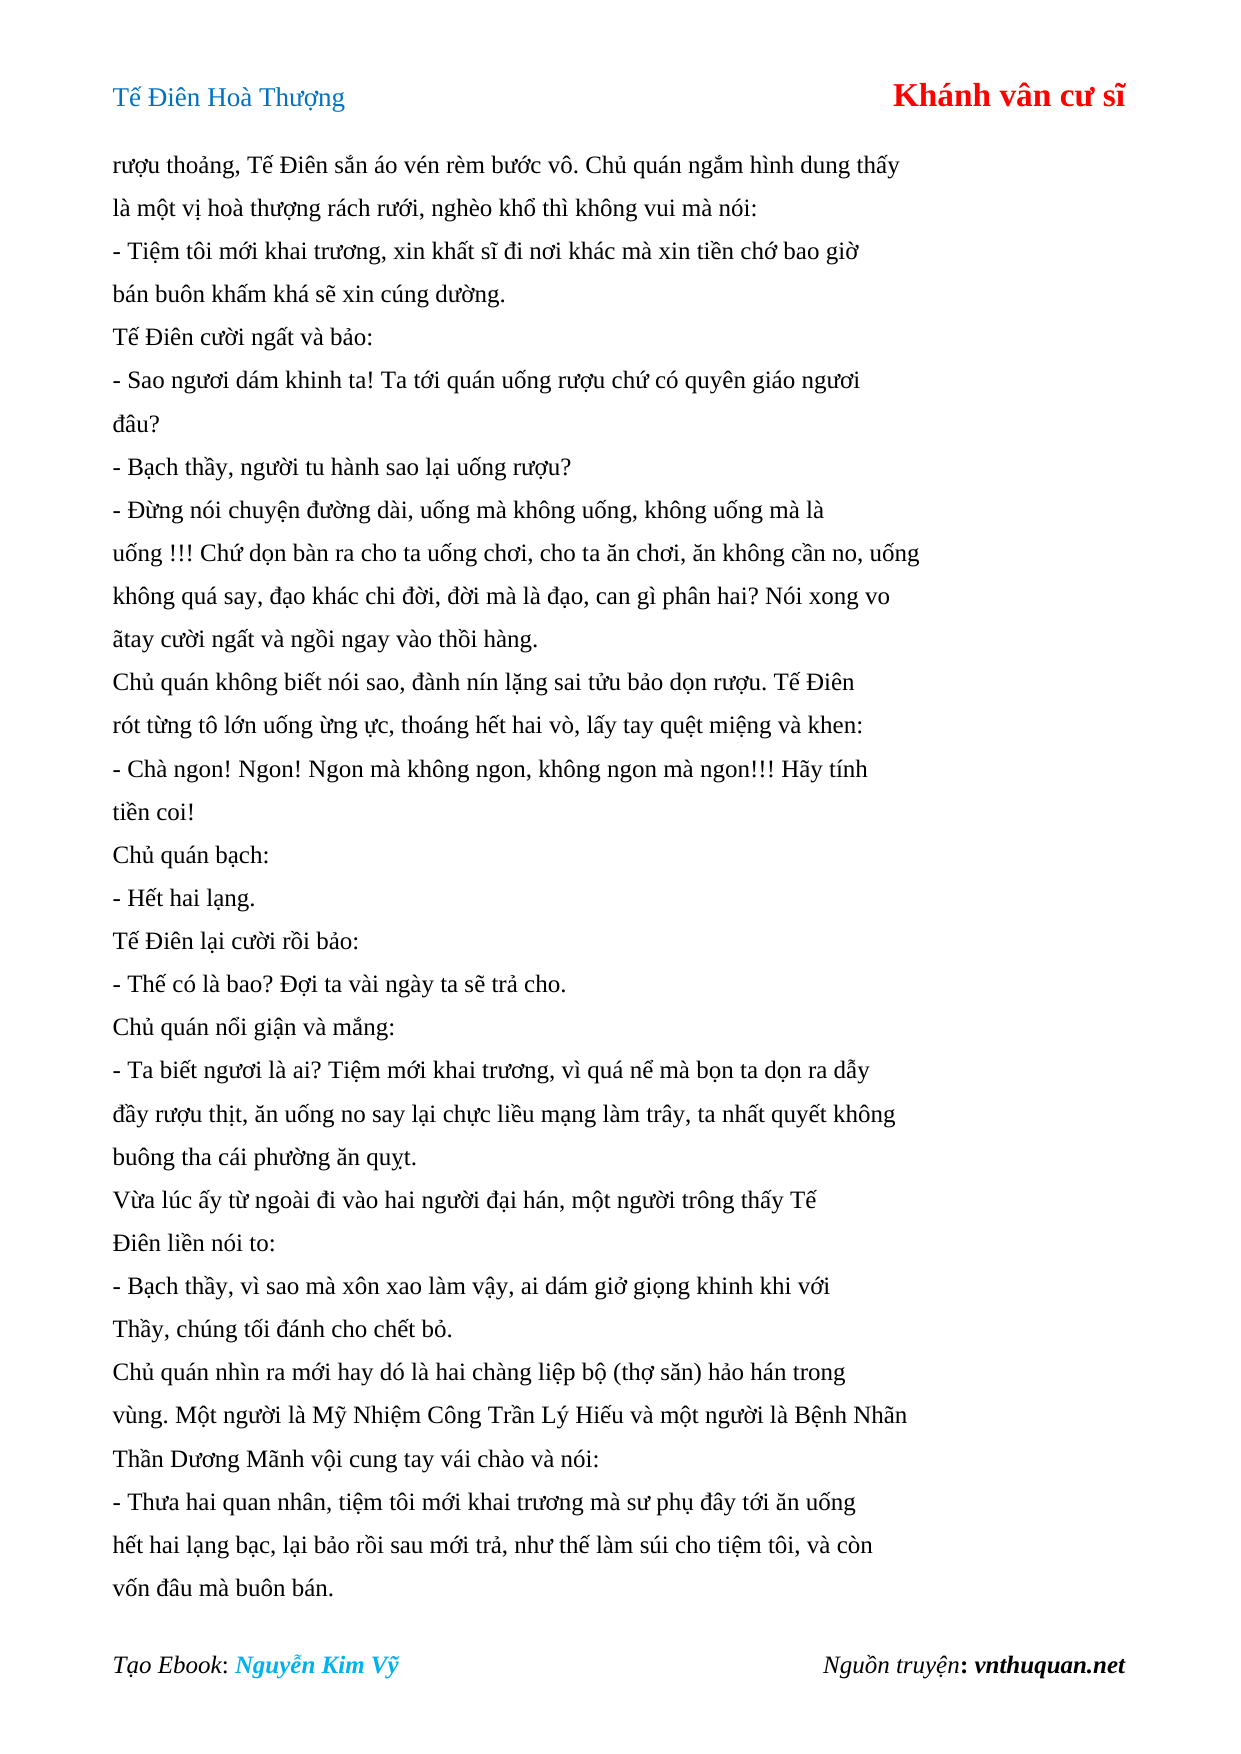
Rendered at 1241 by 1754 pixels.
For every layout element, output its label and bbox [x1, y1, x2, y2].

text [112, 150, 1128, 1602]
